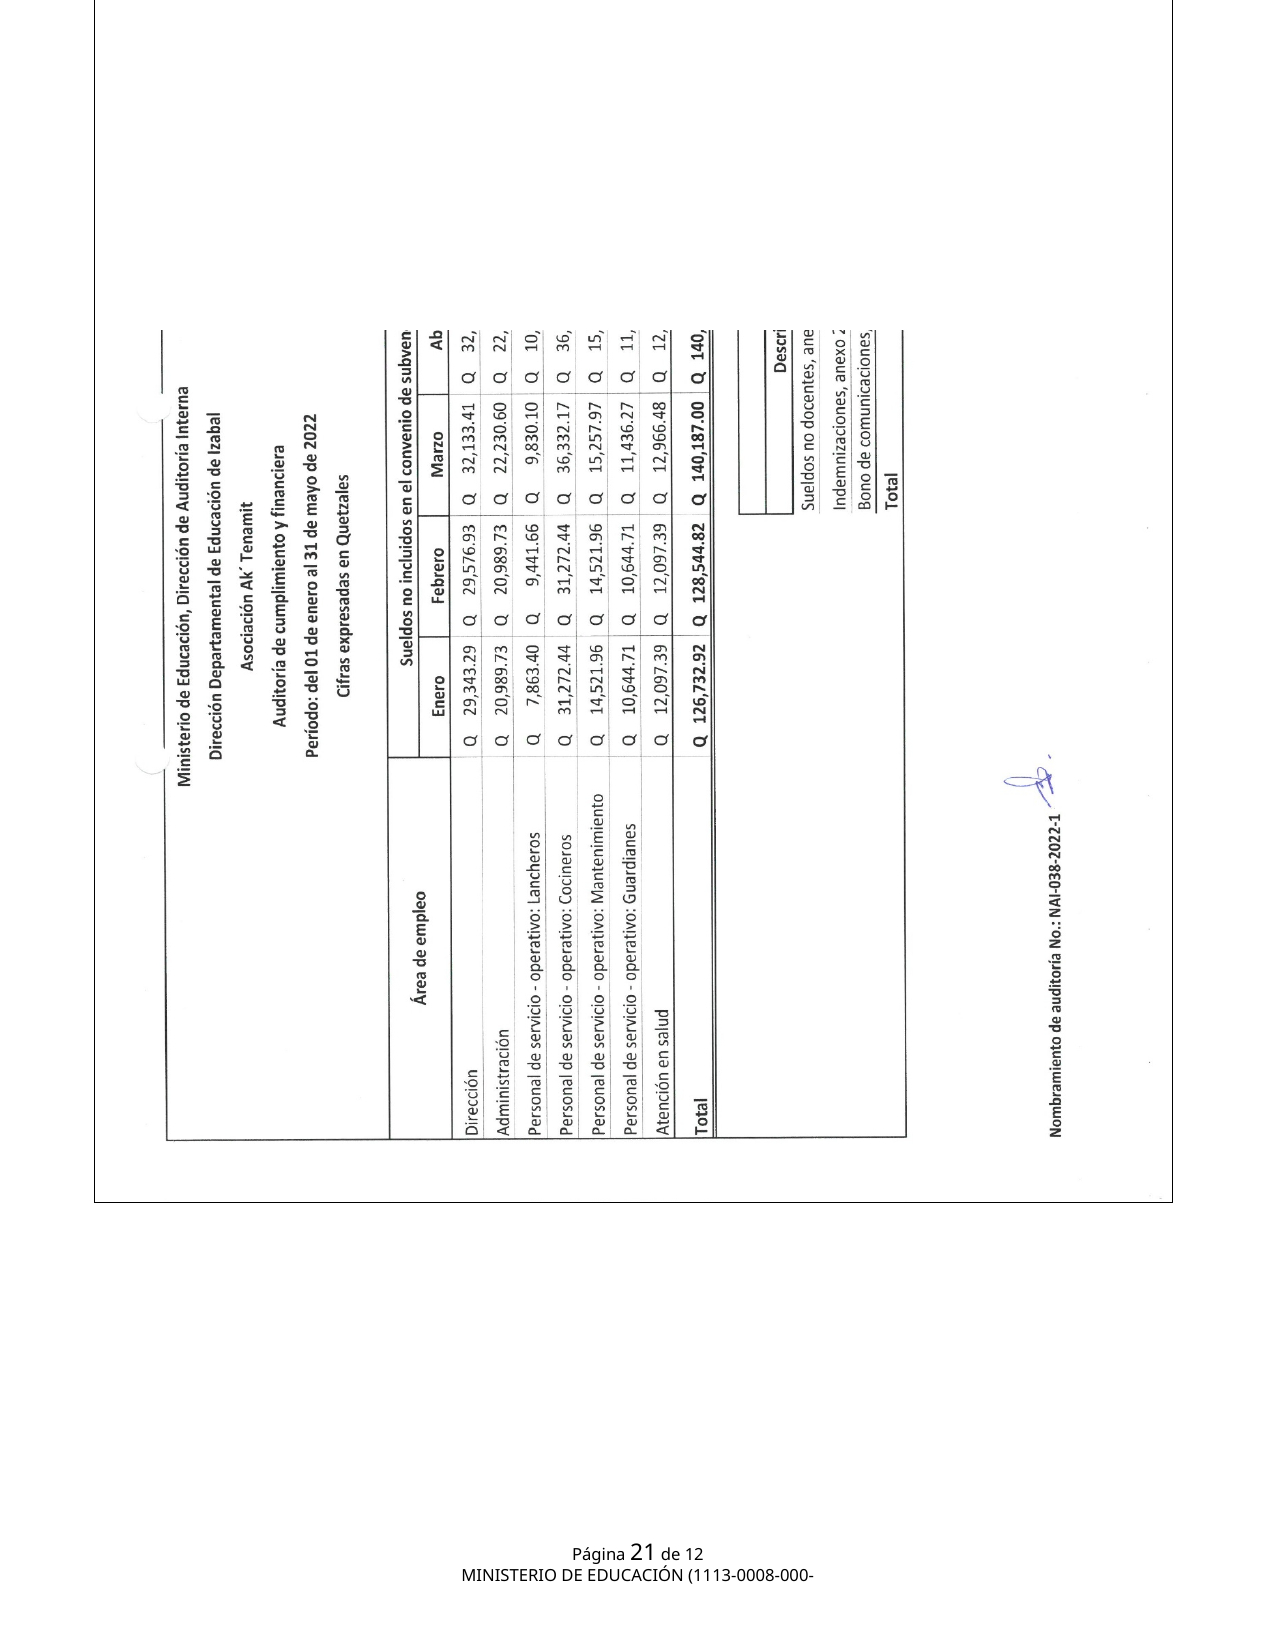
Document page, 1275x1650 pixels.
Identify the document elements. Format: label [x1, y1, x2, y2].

picture [95, 330, 1172, 1202]
